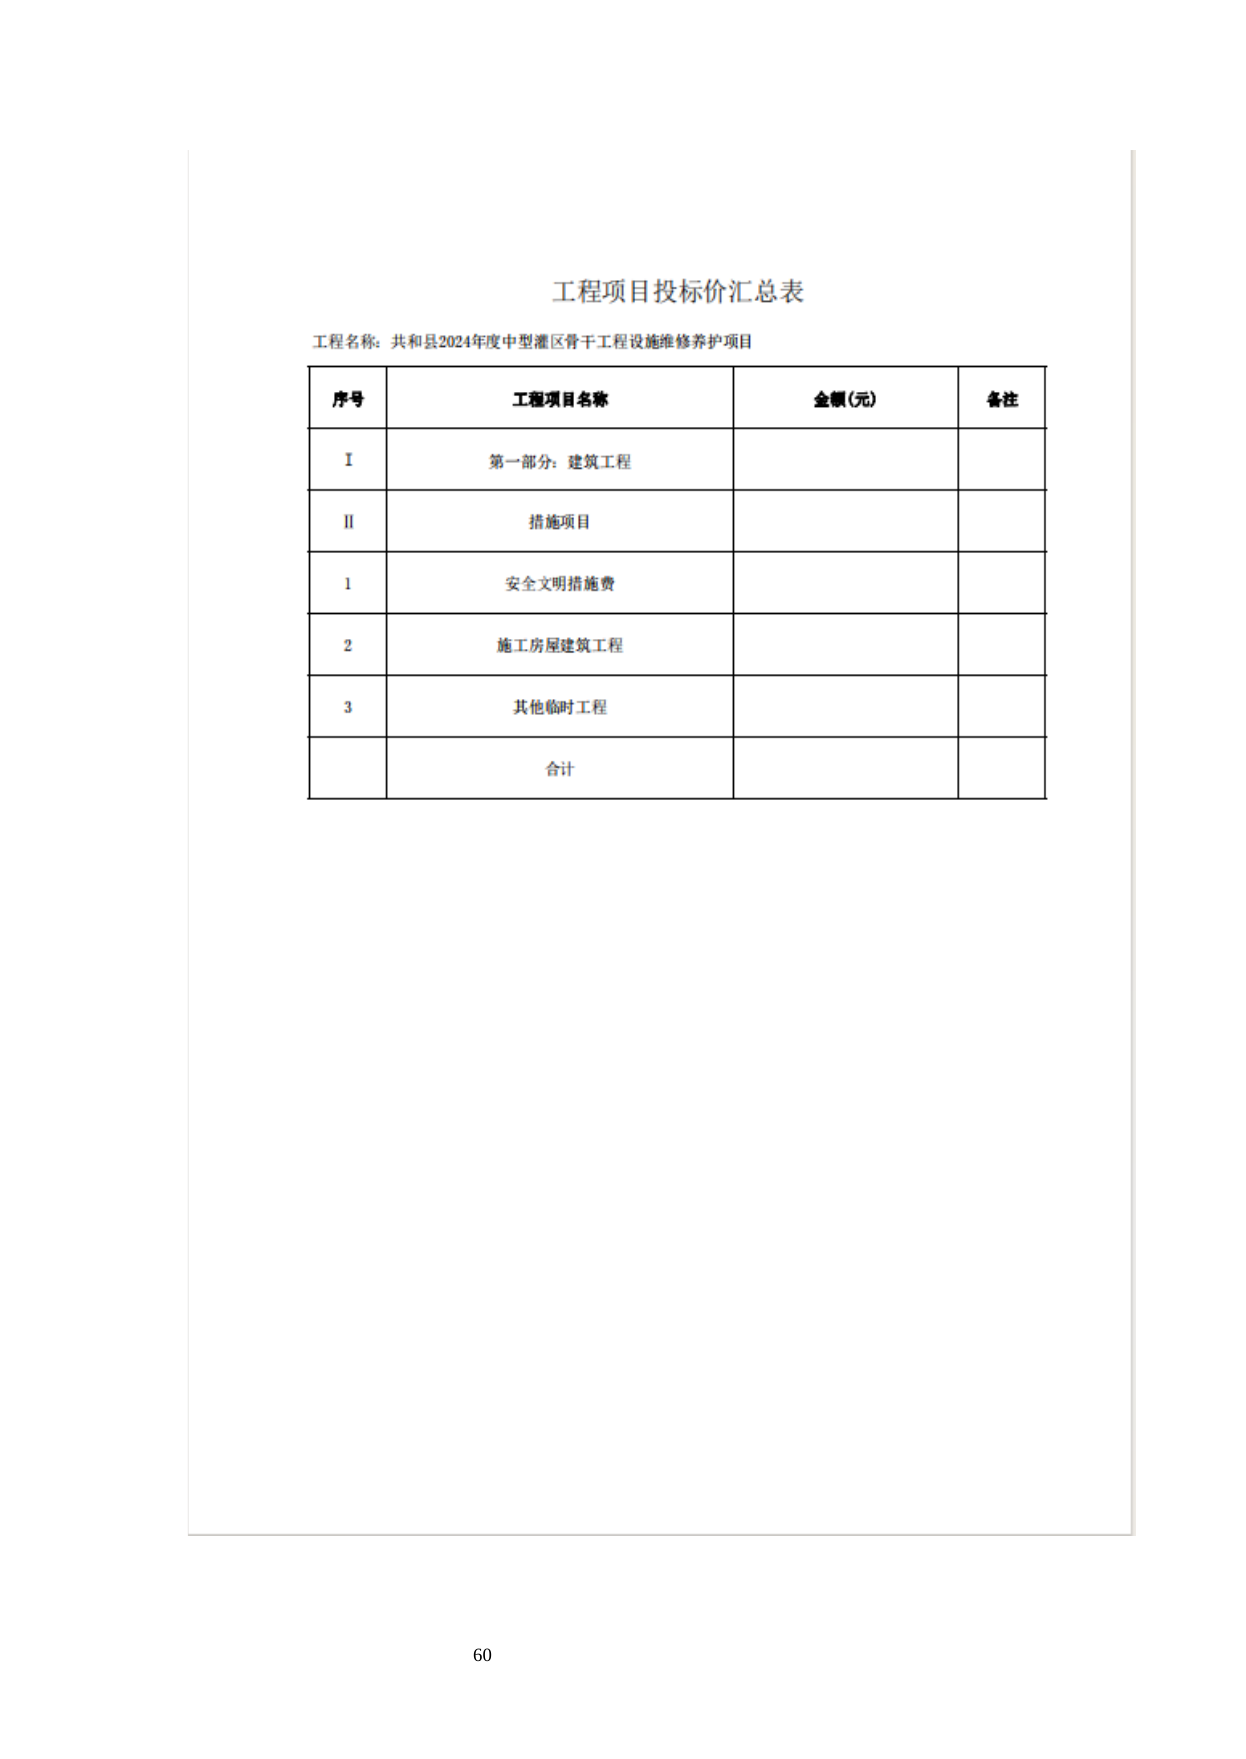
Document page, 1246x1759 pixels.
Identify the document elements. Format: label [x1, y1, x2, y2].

picture [187, 150, 1136, 1536]
